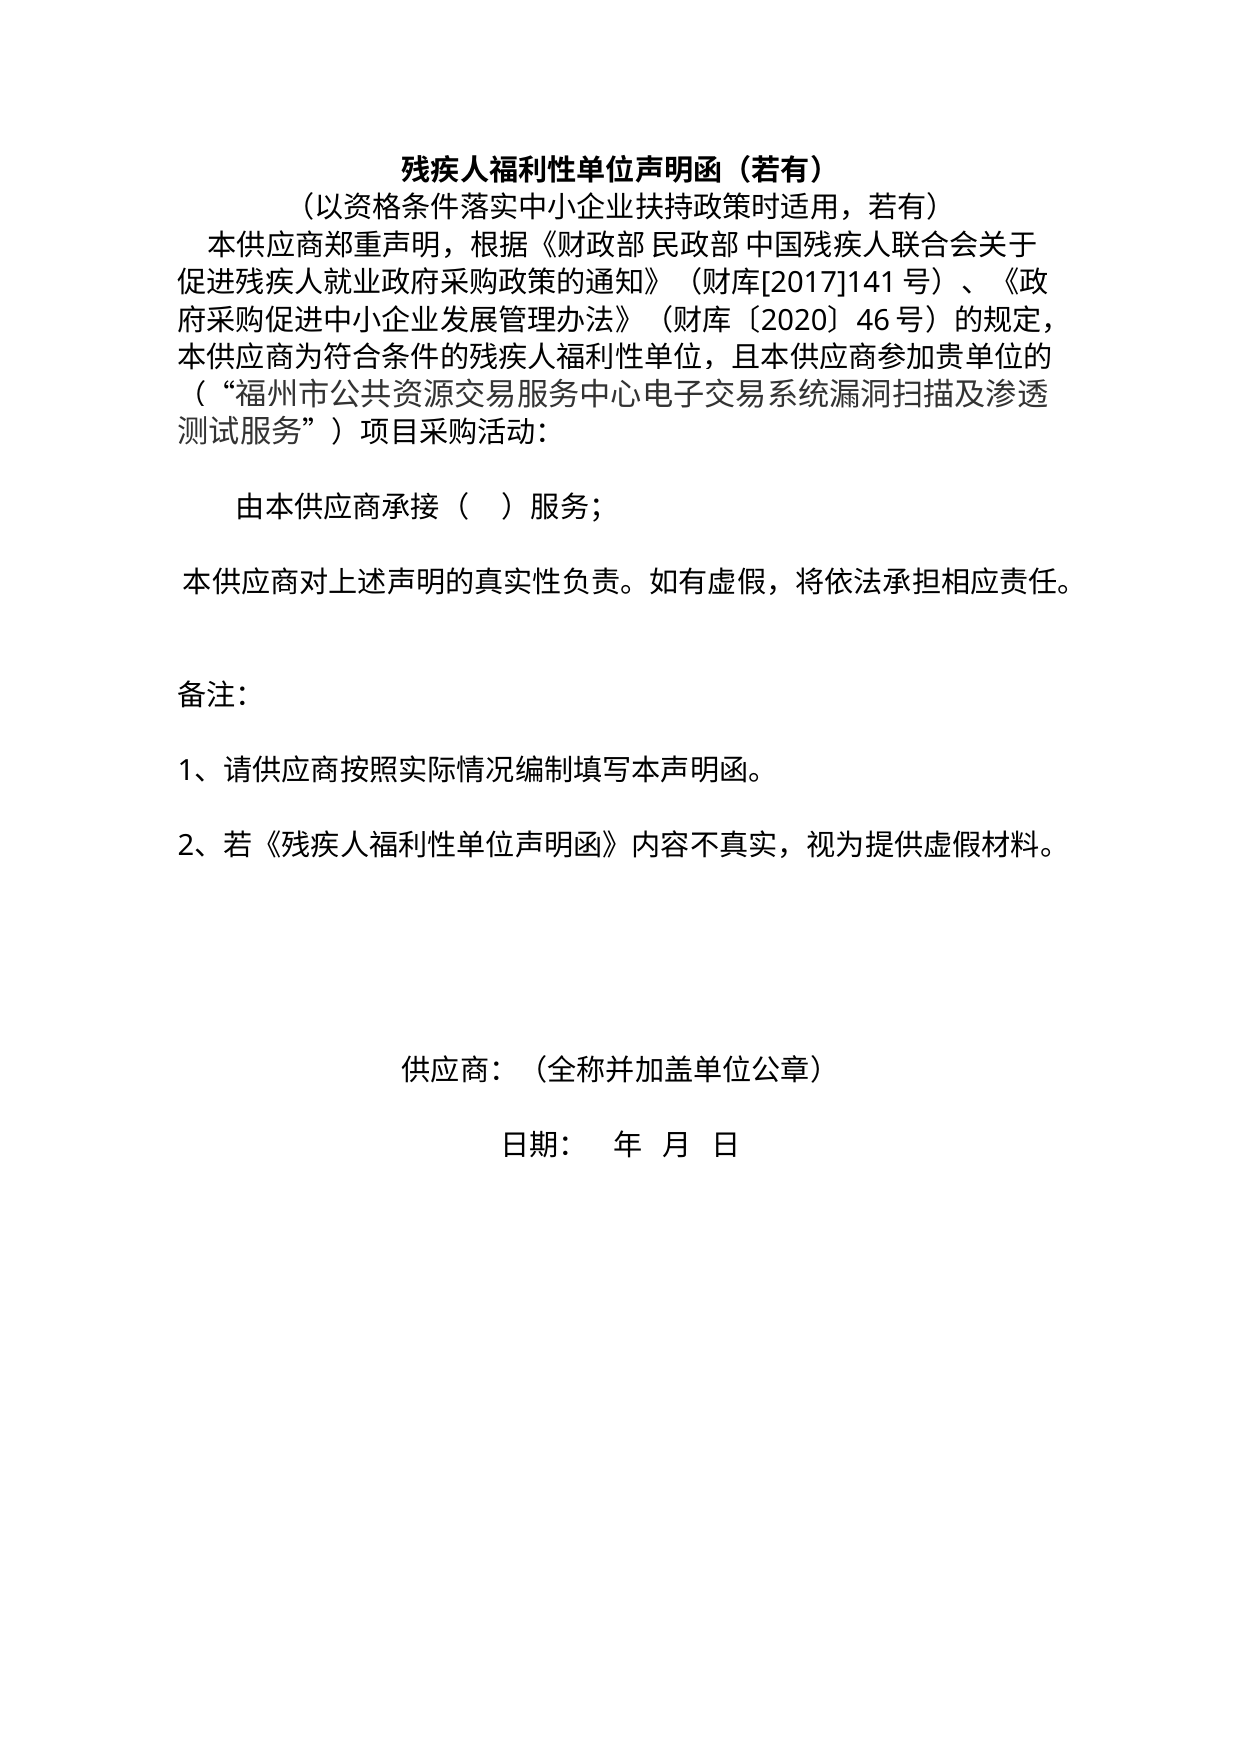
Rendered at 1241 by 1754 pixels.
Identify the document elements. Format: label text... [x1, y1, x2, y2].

text 备注： [177, 675, 1063, 712]
text 日期： 年 月 日 [177, 1125, 1063, 1162]
text 本供应商郑重声明，根据《财政部 民政部 中国残疾人联合会关于促进残疾人就业政府采购政策的通知》（财库[2017]141号）、《政府采购促进中小企业发展管理办法》（财库〔2020〕46号）的规定，本供应商为符合条件的残疾人福利性单位，且本供应商参加贵单位的（“福州市公共资源交易服务中心电子交易系统漏洞扫描及渗透测试服务”）项目采购活动： [177, 225, 1063, 450]
text 本供应商对上述声明的真实性负责。如有虚假，将依法承担相应责任。 [177, 562, 1063, 600]
text 1、请供应商按照实际情况编制填写本声明函。 [177, 750, 1063, 787]
text 残疾人福利性单位声明函（若有） [177, 150, 1063, 187]
text 由本供应商承接（ ）服务； [177, 487, 1063, 525]
text 2、若《残疾人福利性单位声明函》内容不真实，视为提供虚假材料。 [177, 825, 1063, 862]
text 供应商：（全称并加盖单位公章） [177, 1050, 1063, 1087]
text （以资格条件落实中小企业扶持政策时适用，若有） [177, 187, 1063, 225]
